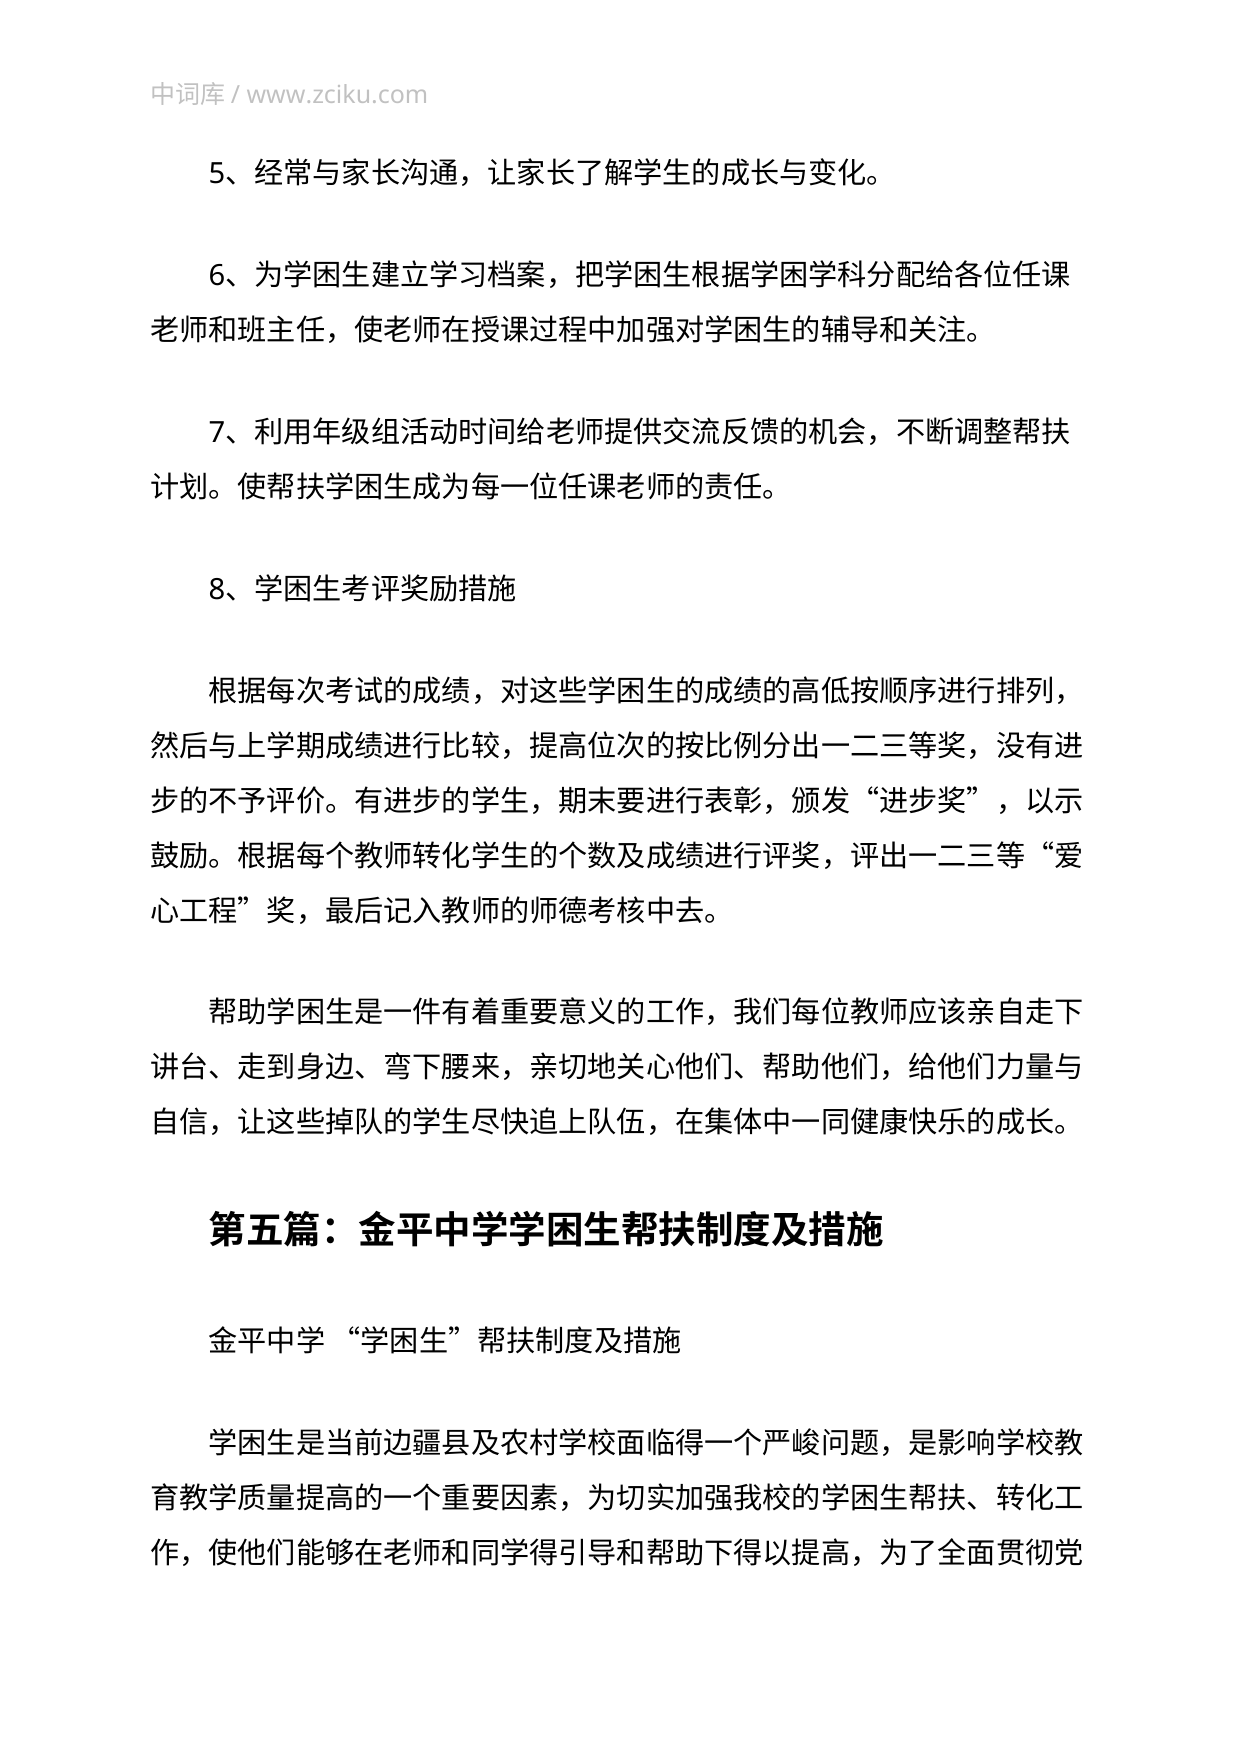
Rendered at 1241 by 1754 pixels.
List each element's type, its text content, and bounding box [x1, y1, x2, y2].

text 第五篇：金平中学学困生帮扶制度及措施 [150, 1200, 1090, 1255]
text 7、利用年级组活动时间给老师提供交流反馈的机会，不断调整帮扶计划。使帮扶学困生成为每一位任课老师的责任。 [150, 409, 1090, 506]
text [150, 1419, 1090, 1572]
text 6、为学困生建立学习档案，把学困生根据学困学科分配给各位任课老师和班主任，使老师在授课过程中加强对学困生的辅导和关注。 [150, 252, 1090, 349]
text 帮助学困生是一件有着重要意义的工作，我们每位教师应该亲自走下讲台、走到身边、弯下腰来，亲切地关心他们、帮助他们，给他们力量与自信，让这些掉队的学生尽快追上队伍，在集体中一同健康快乐的成长。 [150, 989, 1090, 1141]
text 金平中学 “学困生”帮扶制度及措施 [150, 1318, 1090, 1360]
text 根据每次考试的成绩，对这些学困生的成绩的高低按顺序进行排列，然后与上学期成绩进行比较，提高位次的按比例分出一二三等奖，没有进步的不予评价。有进步的学生，期末要进行表彰，颁发“进步奖”，以示鼓励。根据每个教师转化学生的个数及成绩进行评奖，评出一二三等“爱心工程”奖，最后记入教师的师德考核中去。 [150, 667, 1090, 929]
text 5、经常与家长沟通，让家长了解学生的成长与变化。 [150, 150, 1090, 192]
text 8、学困生考评奖励措施 [150, 566, 1090, 608]
